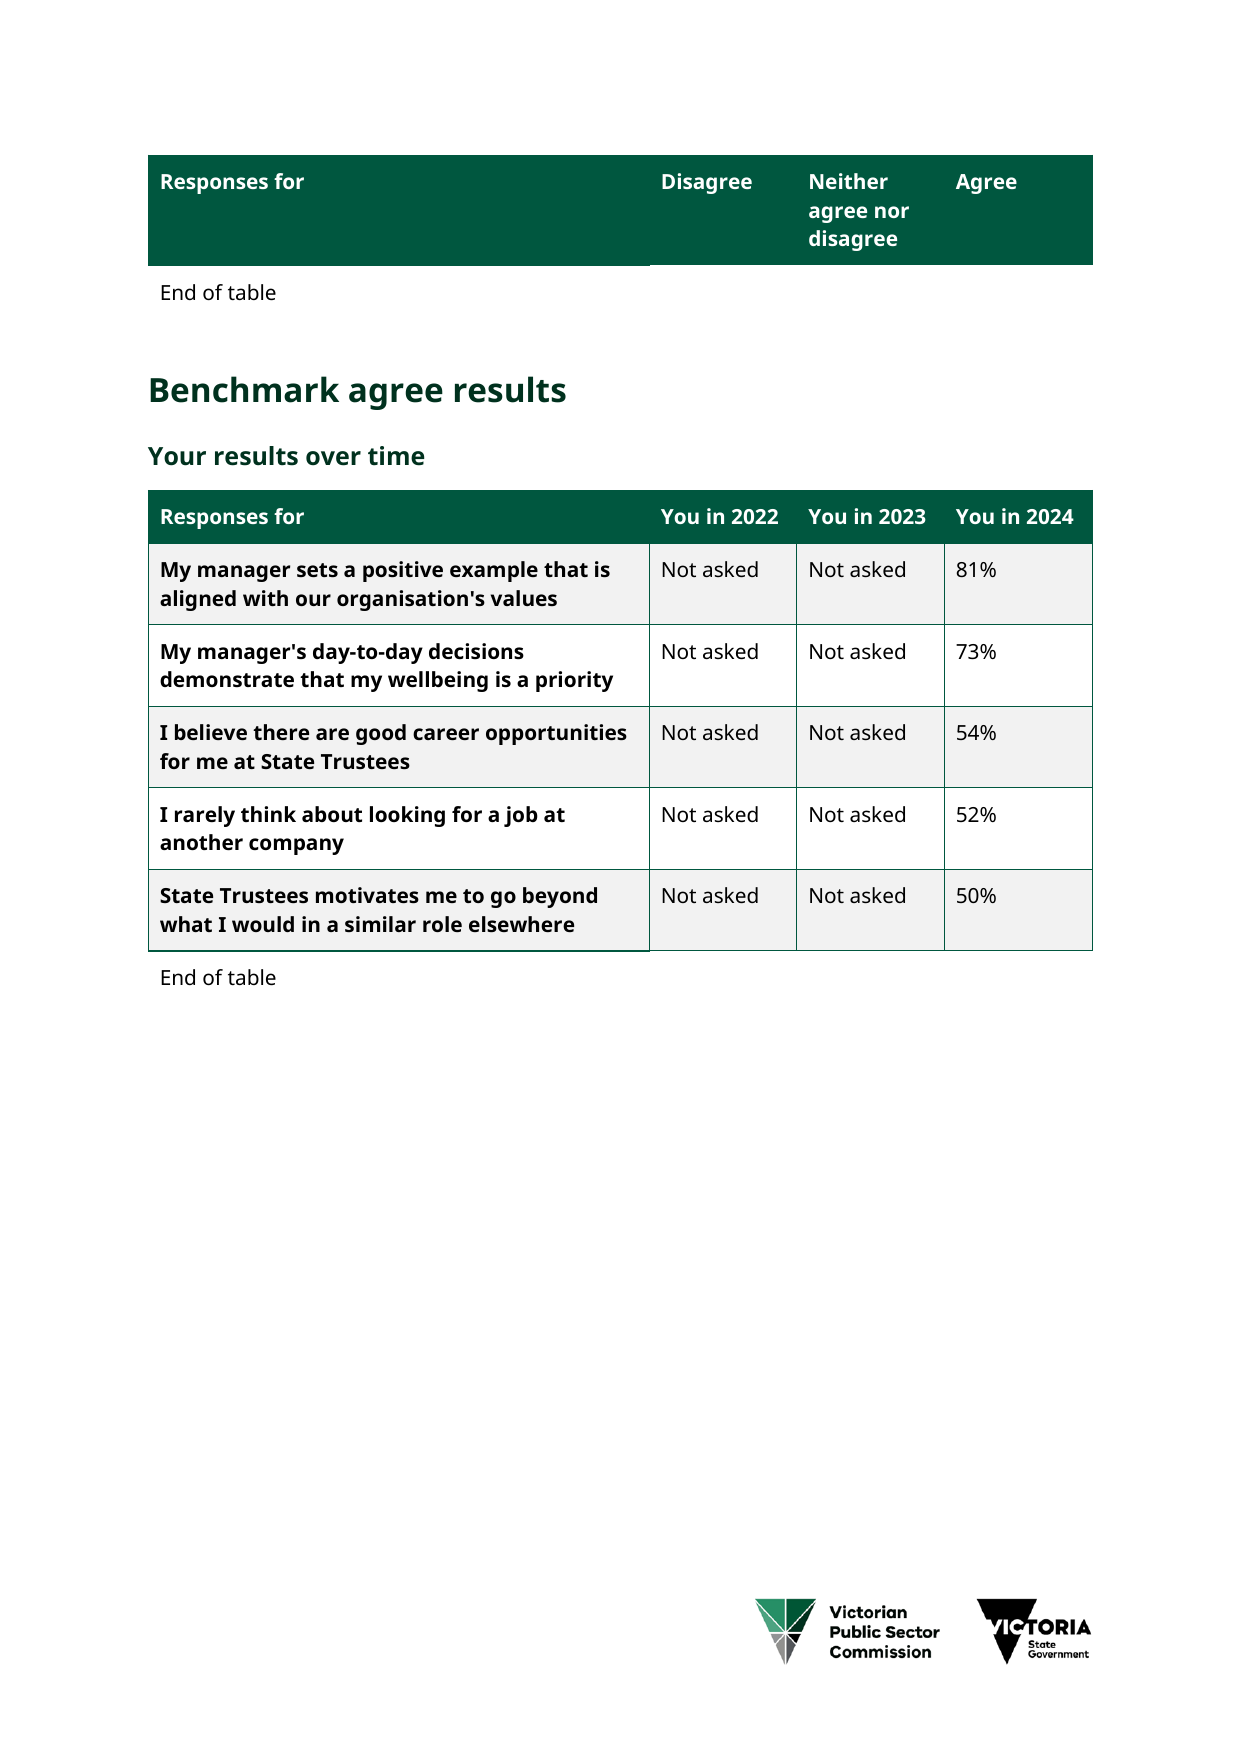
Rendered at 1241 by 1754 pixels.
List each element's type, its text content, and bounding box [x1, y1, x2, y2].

subtitle Your results over time [148, 438, 1092, 472]
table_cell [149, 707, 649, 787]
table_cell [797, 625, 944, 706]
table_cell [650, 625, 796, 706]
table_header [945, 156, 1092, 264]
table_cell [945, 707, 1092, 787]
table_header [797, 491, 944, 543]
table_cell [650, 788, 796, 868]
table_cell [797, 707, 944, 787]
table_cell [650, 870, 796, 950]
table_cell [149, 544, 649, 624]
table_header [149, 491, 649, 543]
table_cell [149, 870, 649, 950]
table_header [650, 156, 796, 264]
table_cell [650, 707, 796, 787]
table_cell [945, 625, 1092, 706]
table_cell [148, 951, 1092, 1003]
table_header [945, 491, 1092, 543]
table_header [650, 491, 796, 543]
subtitle Benchmark agree results [148, 367, 1092, 412]
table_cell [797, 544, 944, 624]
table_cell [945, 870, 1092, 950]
picture [754, 1598, 1093, 1666]
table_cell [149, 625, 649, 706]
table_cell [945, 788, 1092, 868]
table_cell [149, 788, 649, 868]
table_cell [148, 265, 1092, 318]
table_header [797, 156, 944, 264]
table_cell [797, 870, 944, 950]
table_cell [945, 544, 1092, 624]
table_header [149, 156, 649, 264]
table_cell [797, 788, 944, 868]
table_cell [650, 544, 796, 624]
